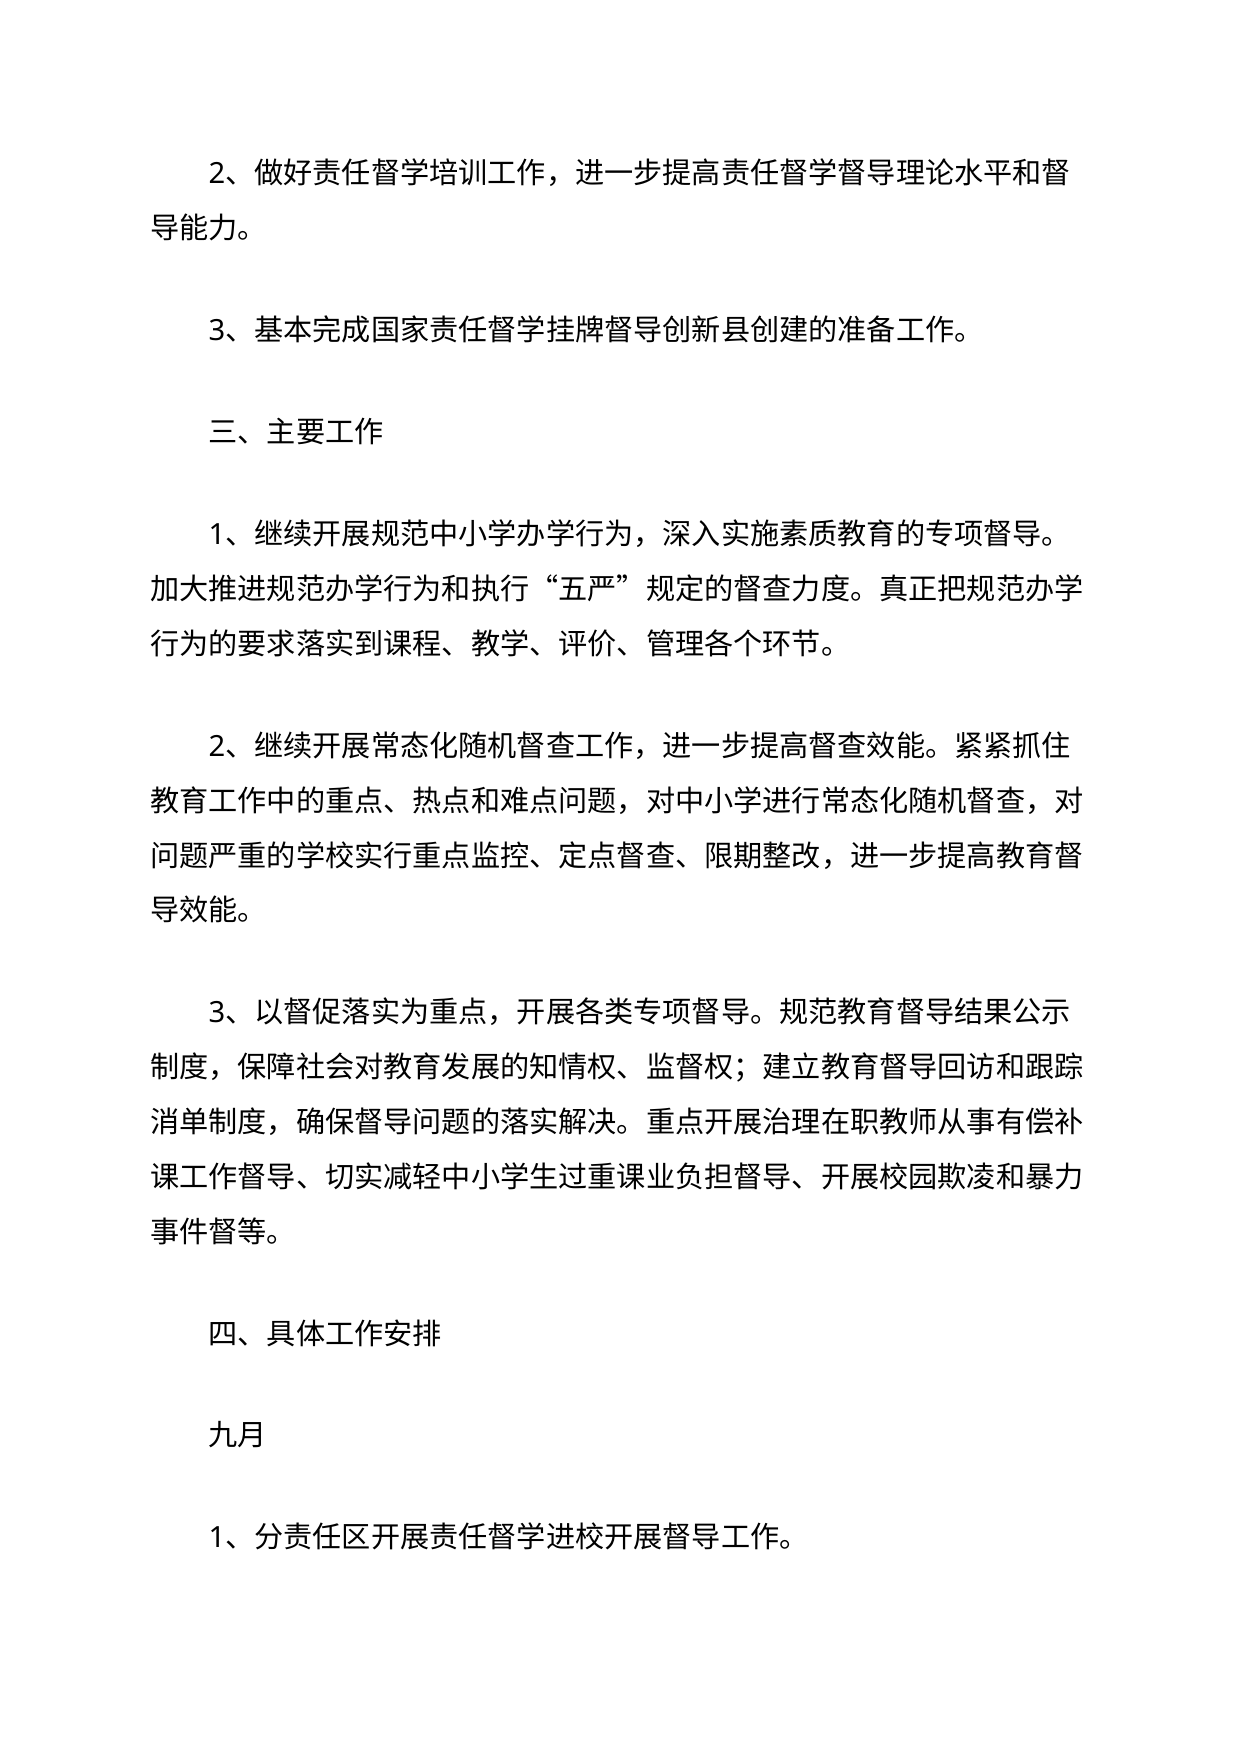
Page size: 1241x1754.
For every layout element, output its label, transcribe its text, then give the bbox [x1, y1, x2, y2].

text 3、基本完成国家责任督学挂牌督导创新县创建的准备工作。 [150, 307, 1090, 349]
text 四、具体工作安排 [150, 1310, 1090, 1352]
text 3、以督促落实为重点，开展各类专项督导。规范教育督导结果公示制度，保障社会对教育发展的知情权、监督权；建立教育督导回访和跟踪消单制度，确保督导问题的落实解决。重点开展治理在职教师从事有偿补课工作督导、切实减轻中小学生过重课业负担督导、开展校园欺凌和暴力事件督等。 [150, 989, 1090, 1251]
text 1、分责任区开展责任督学进校开展督导工作。 [150, 1514, 1090, 1556]
text 2、做好责任督学培训工作，进一步提高责任督学督导理论水平和督导能力。 [150, 150, 1090, 247]
text 1、继续开展规范中小学办学行为，深入实施素质教育的专项督导。加大推进规范办学行为和执行“五严”规定的督查力度。真正把规范办学行为的要求落实到课程、教学、评价、管理各个环节。 [150, 511, 1090, 663]
text 2、继续开展常态化随机督查工作，进一步提高督查效能。紧紧抓住教育工作中的重点、热点和难点问题，对中小学进行常态化随机督查，对问题严重的学校实行重点监控、定点督查、限期整改，进一步提高教育督导效能。 [150, 722, 1090, 929]
text 九月 [150, 1412, 1090, 1454]
text 三、主要工作 [150, 409, 1090, 451]
